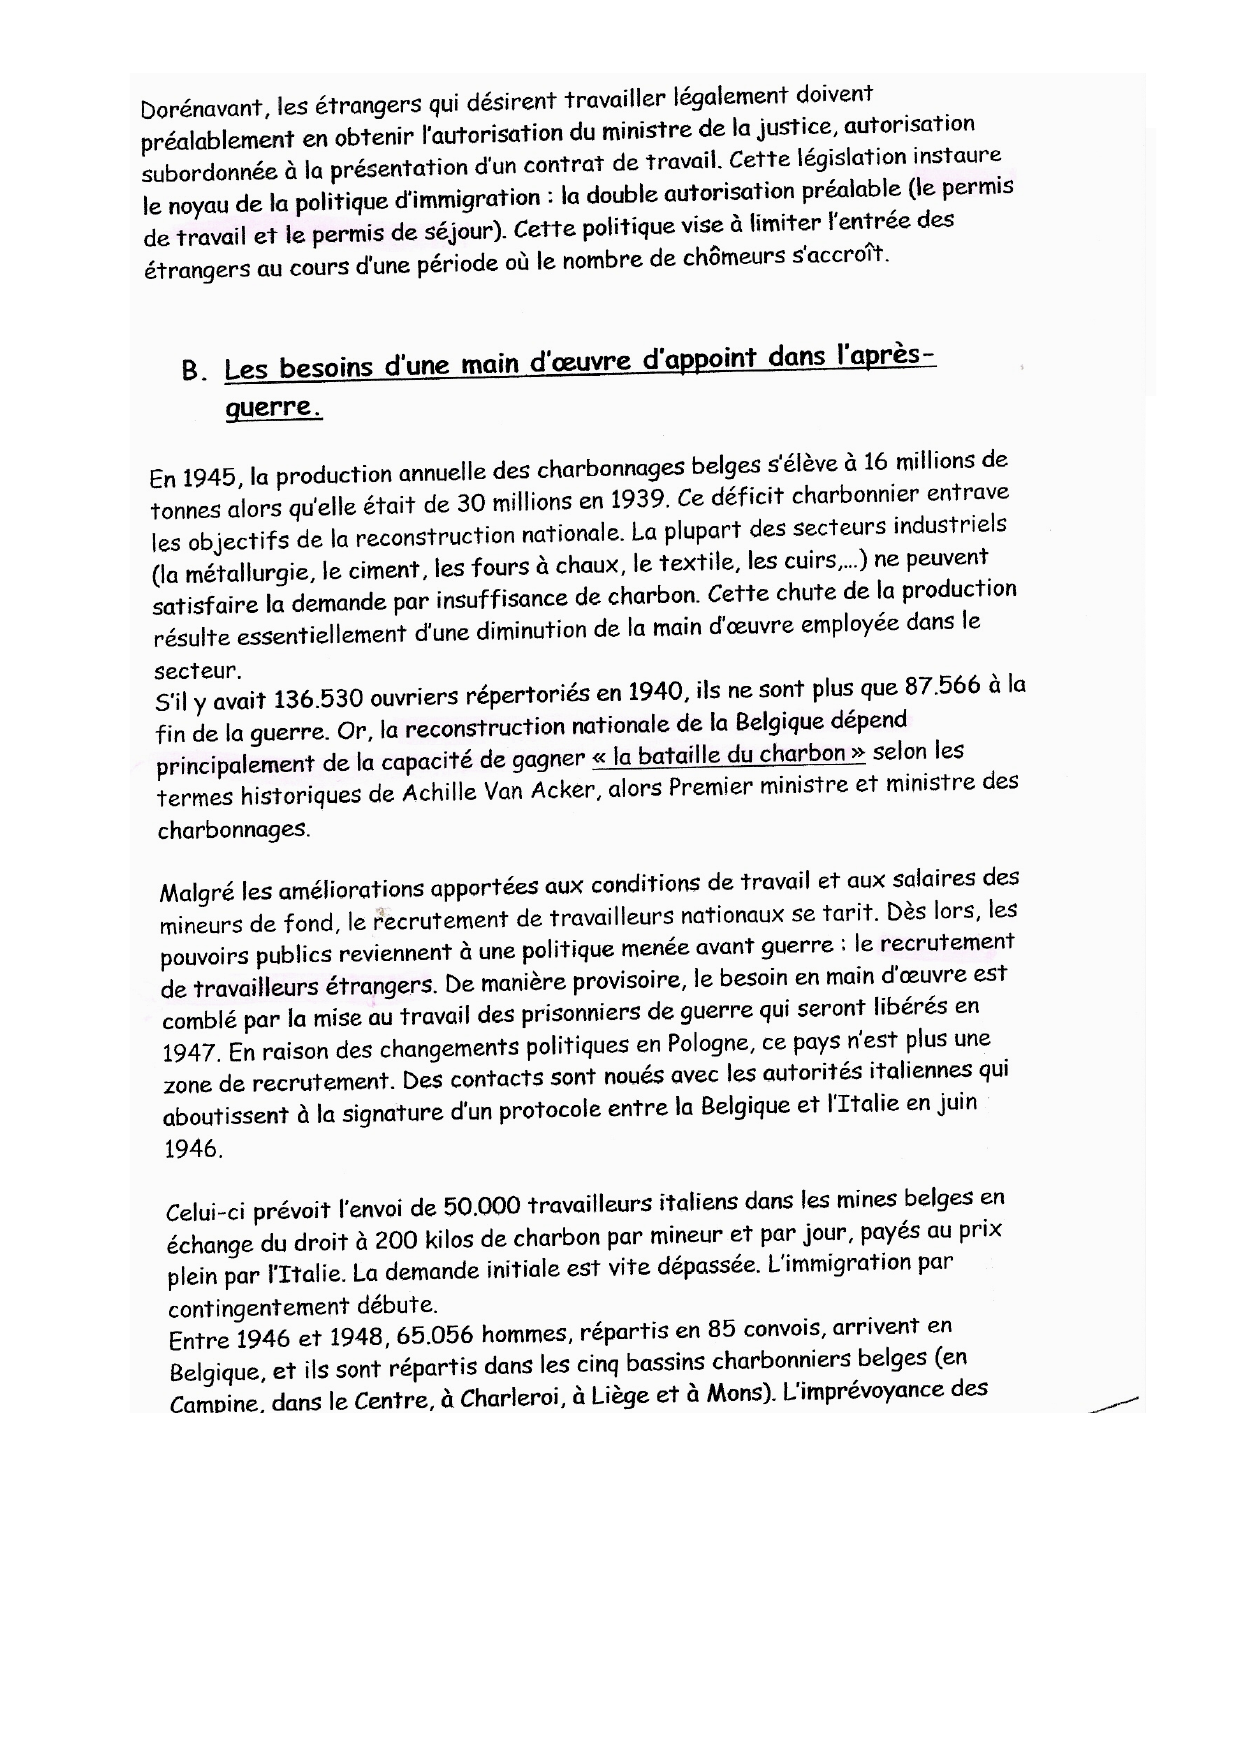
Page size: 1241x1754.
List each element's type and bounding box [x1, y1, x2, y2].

picture [129, 73, 1157, 1411]
